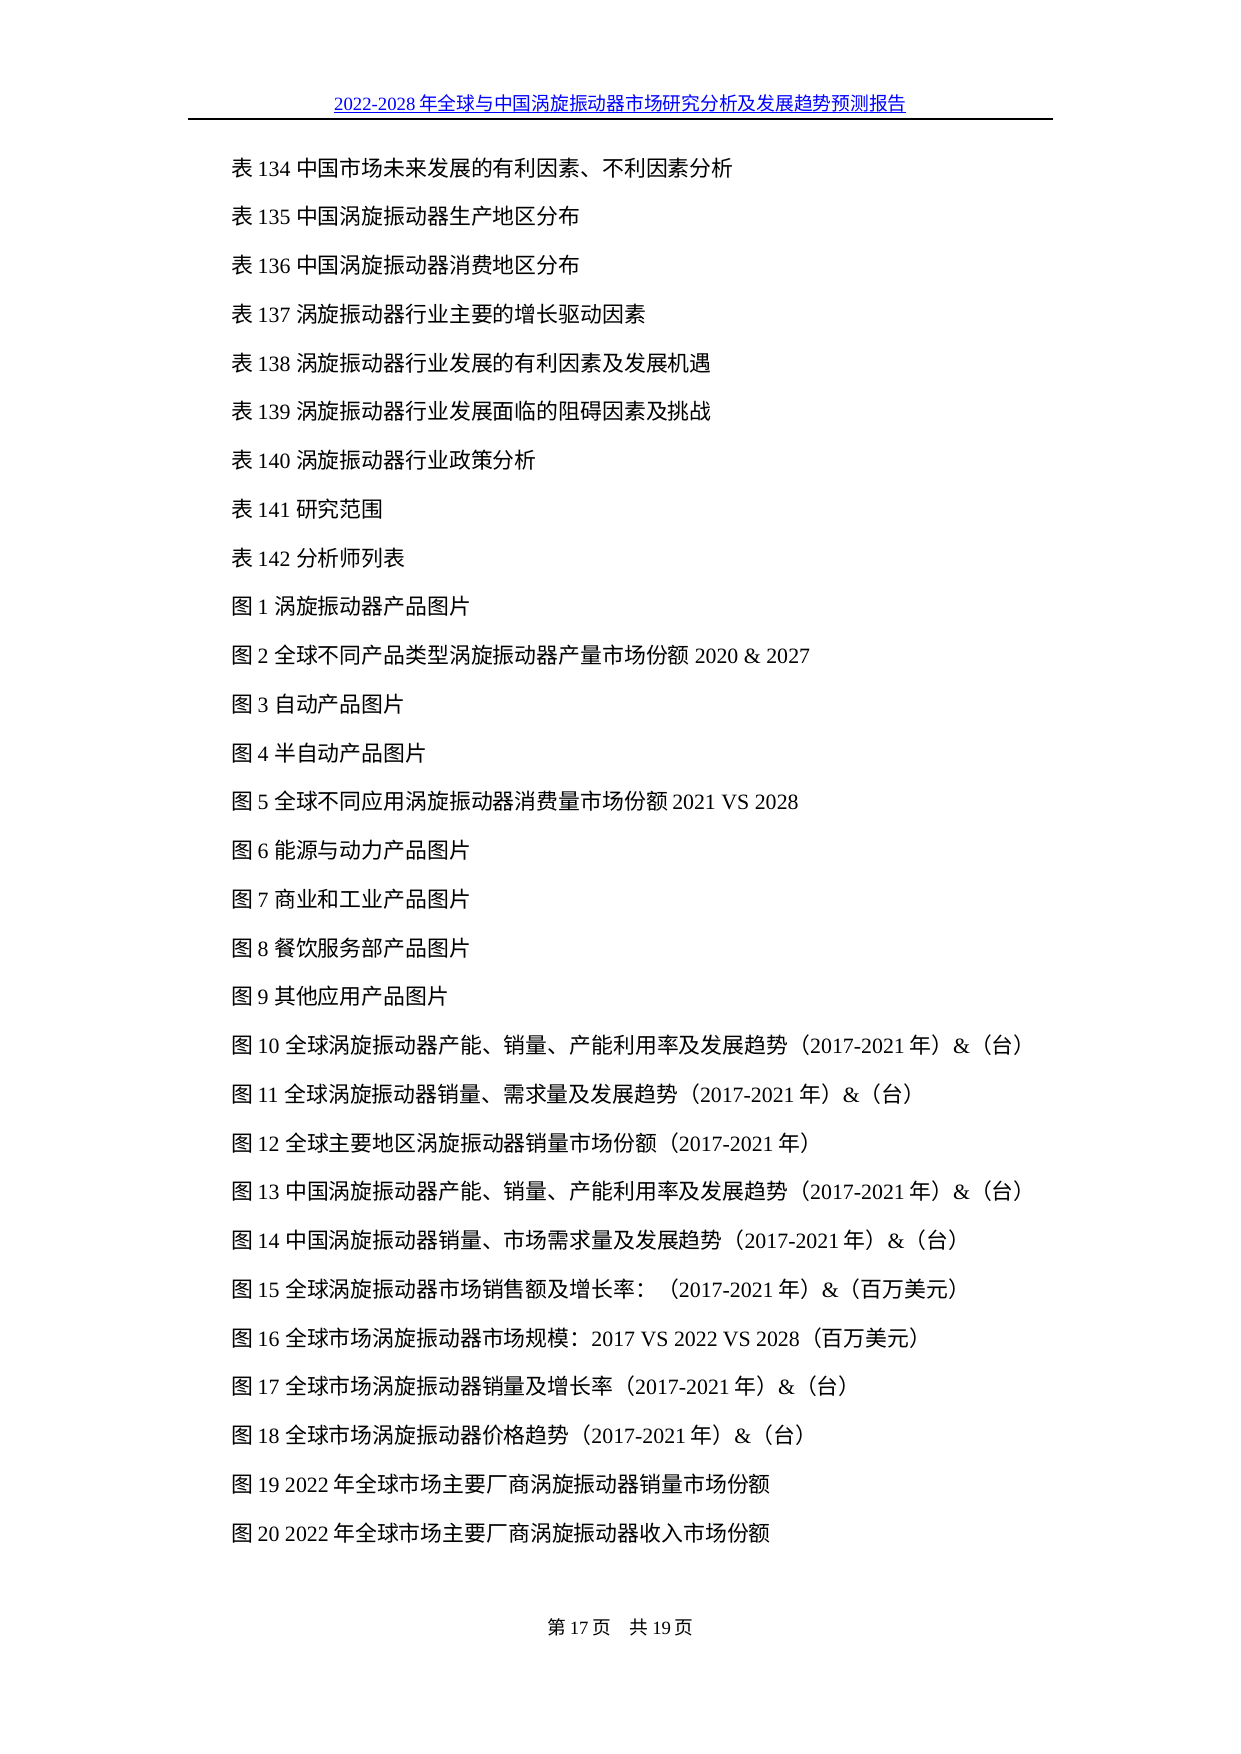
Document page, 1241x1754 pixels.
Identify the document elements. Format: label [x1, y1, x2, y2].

text [187, 150, 1053, 1548]
